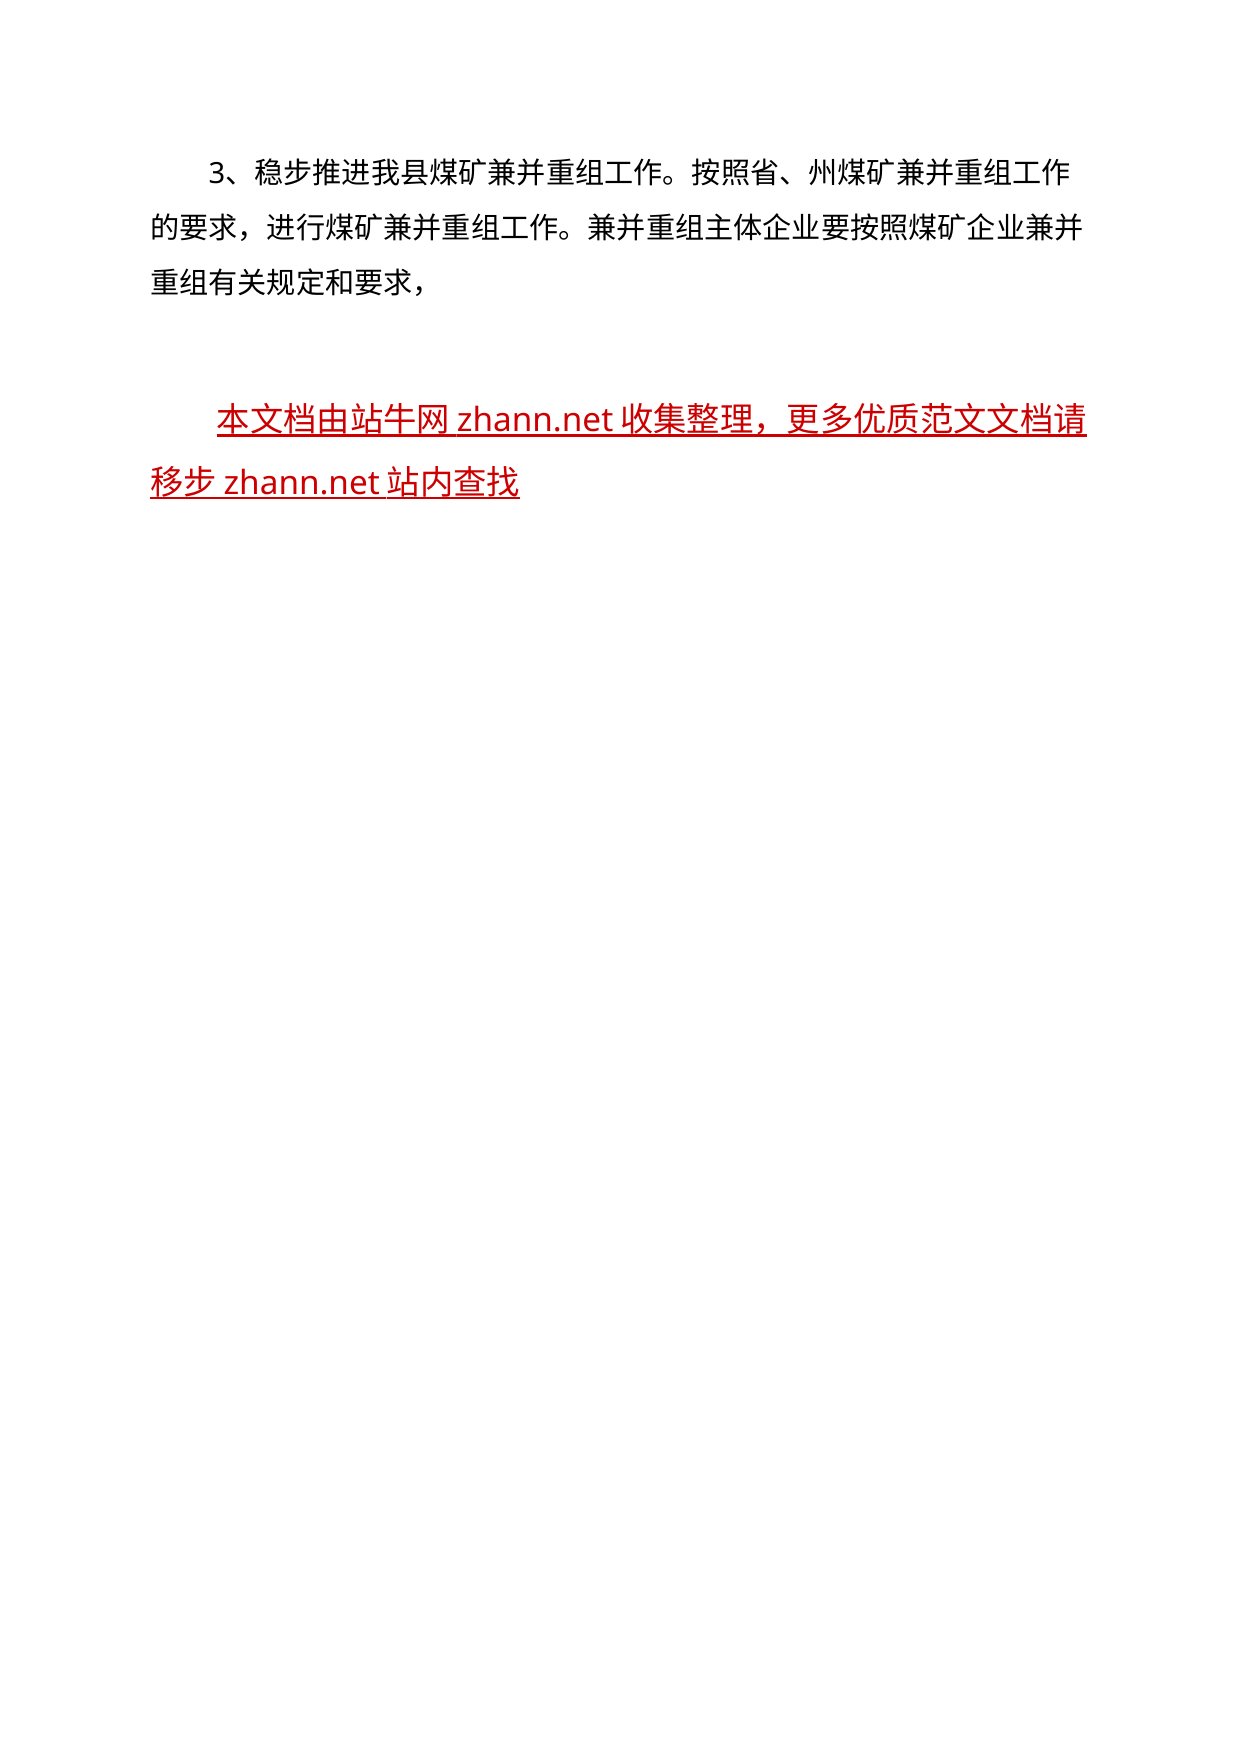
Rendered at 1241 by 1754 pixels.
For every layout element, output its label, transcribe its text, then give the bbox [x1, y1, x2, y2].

text 本文档由站牛网zhann.net收集整理，更多优质范文文档请移步zhann.net站内查找 [150, 393, 1090, 504]
text 3、稳步推进我县煤矿兼并重组工作。按照省、州煤矿兼并重组工作的要求，进行煤矿兼并重组工作。兼并重组主体企业要按照煤矿企业兼并重组有关规定和要求， [150, 150, 1090, 302]
